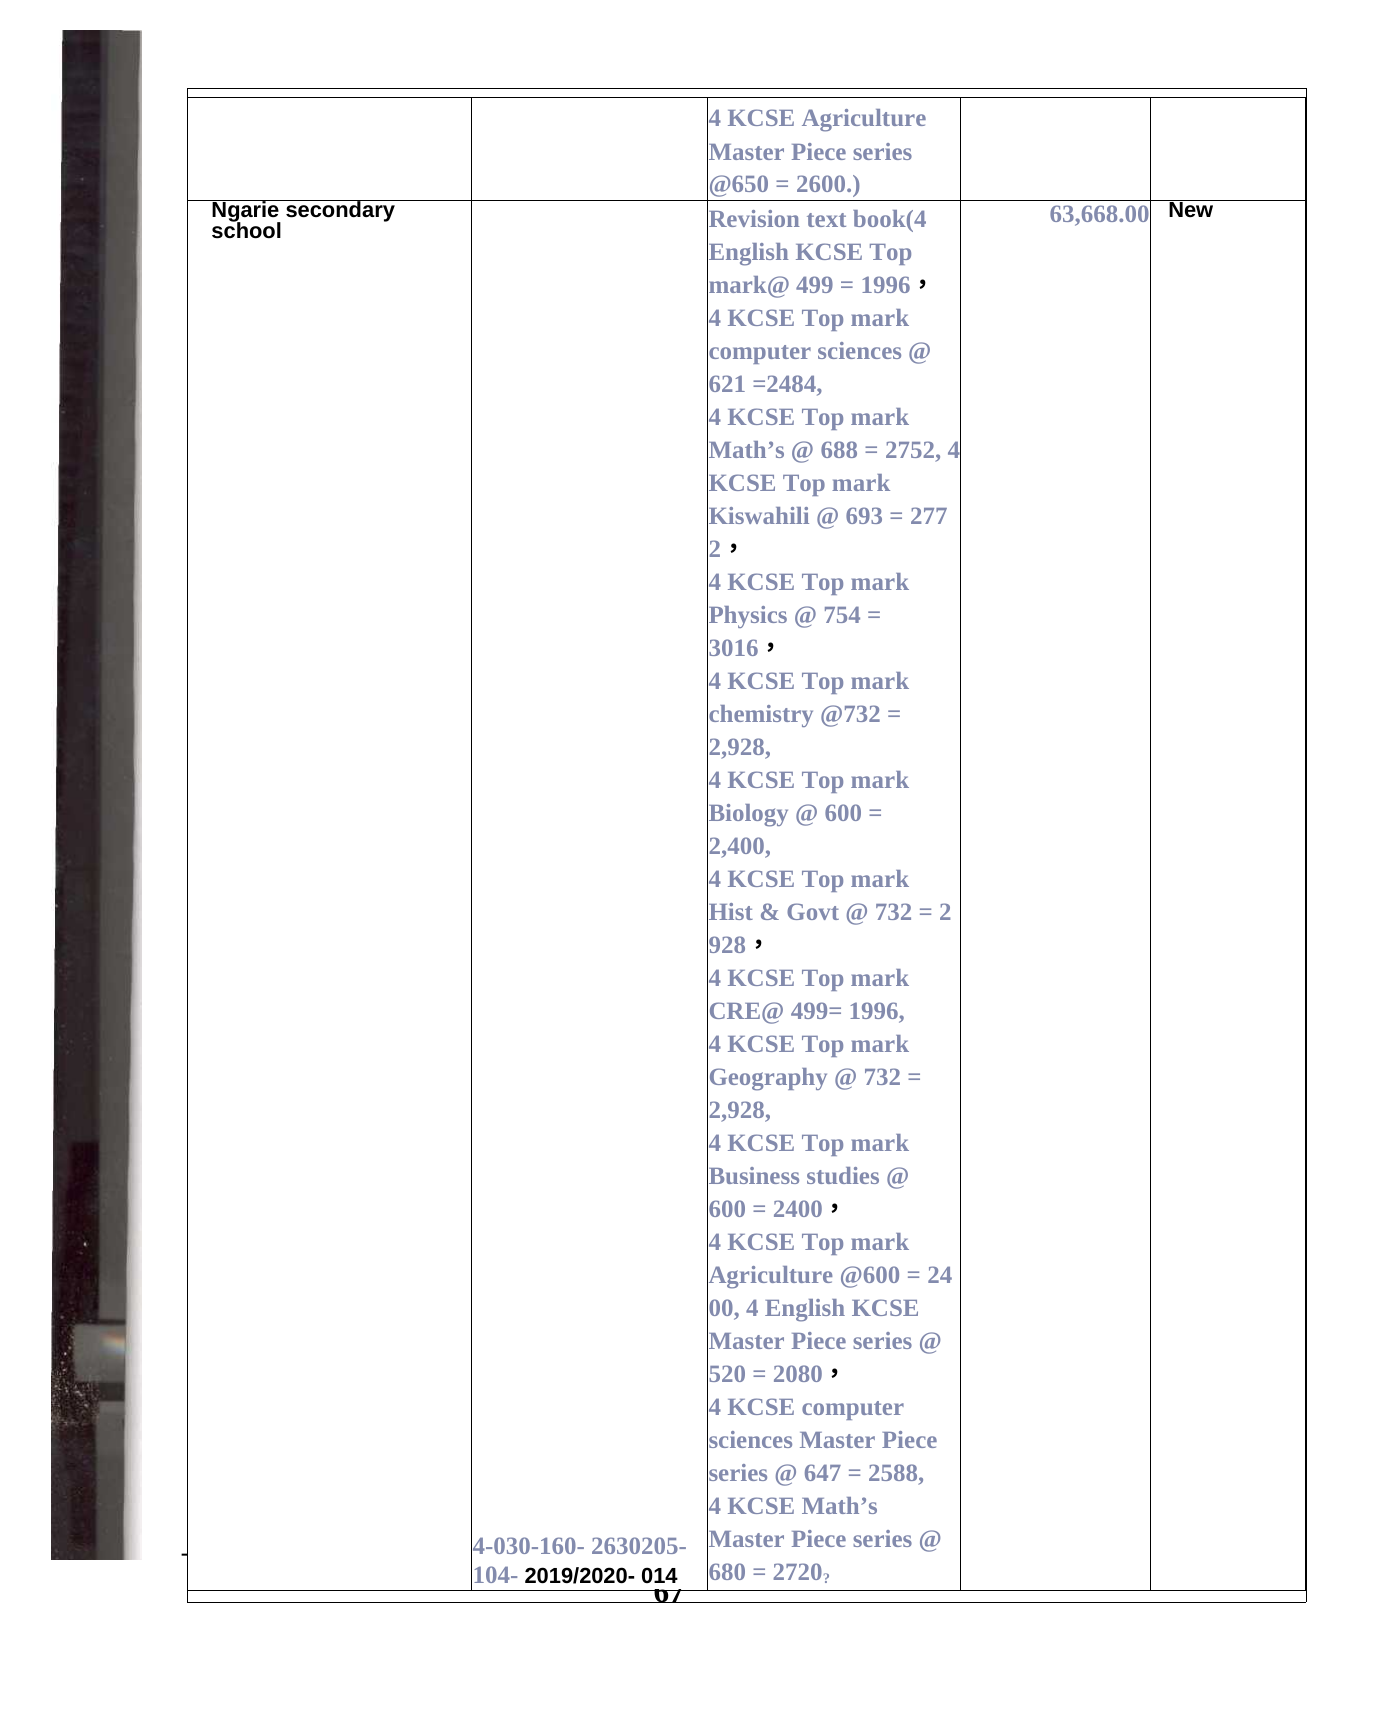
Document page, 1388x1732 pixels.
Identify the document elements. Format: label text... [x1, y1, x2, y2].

table_cell Revision text book(4 English KCSE Top mark@ 499 = 1996， 4 KCSE Top mark computer sciences @ 621 =2484, 4 KCSE Top mark Math’s @ 688 = 2752, 4 KCSE Top mark Kiswahili @ 693 = 2772， 4 KCSE Top mark Physics @ 754 = 3016， 4 KCSE Top mark chemistry @732 = 2,928, 4 KCSE Top mark Biology @ 600 = 2,400, 4 KCSE Top mark Hist & Govt @ 732 = 2928， 4 KCSE Top mark CRE@ 499= 1996, 4 KCSE Top mark Geography @ 732 = 2,928, 4 KCSE Top mark Business studies @ 600 = 2400， 4 KCSE Top mark Agriculture @600 = 2400, 4 English KCSE Master Piece series @ 520 = 2080， 4 KCSE computer sciences Master Piece series @ 647 = 2588, 4 KCSE Math’s Master Piece series @ 680 = 2720? [708, 201, 960, 1589]
table_cell 63,668.00 [961, 201, 1150, 1589]
table_header [188, 98, 471, 199]
table_header [961, 98, 1150, 199]
picture [51, 30, 142, 1560]
table_cell Ngarie secondary school [188, 201, 471, 1589]
table_header [1151, 98, 1305, 199]
table_cell New [1151, 201, 1305, 1589]
table_cell 4-030-160- 2630205-104- 2019/2020- 014 [472, 201, 707, 1589]
table_header [472, 98, 707, 199]
table_header 4 KCSE Agriculture Master Piece series @650 = 2600.) [708, 98, 960, 199]
